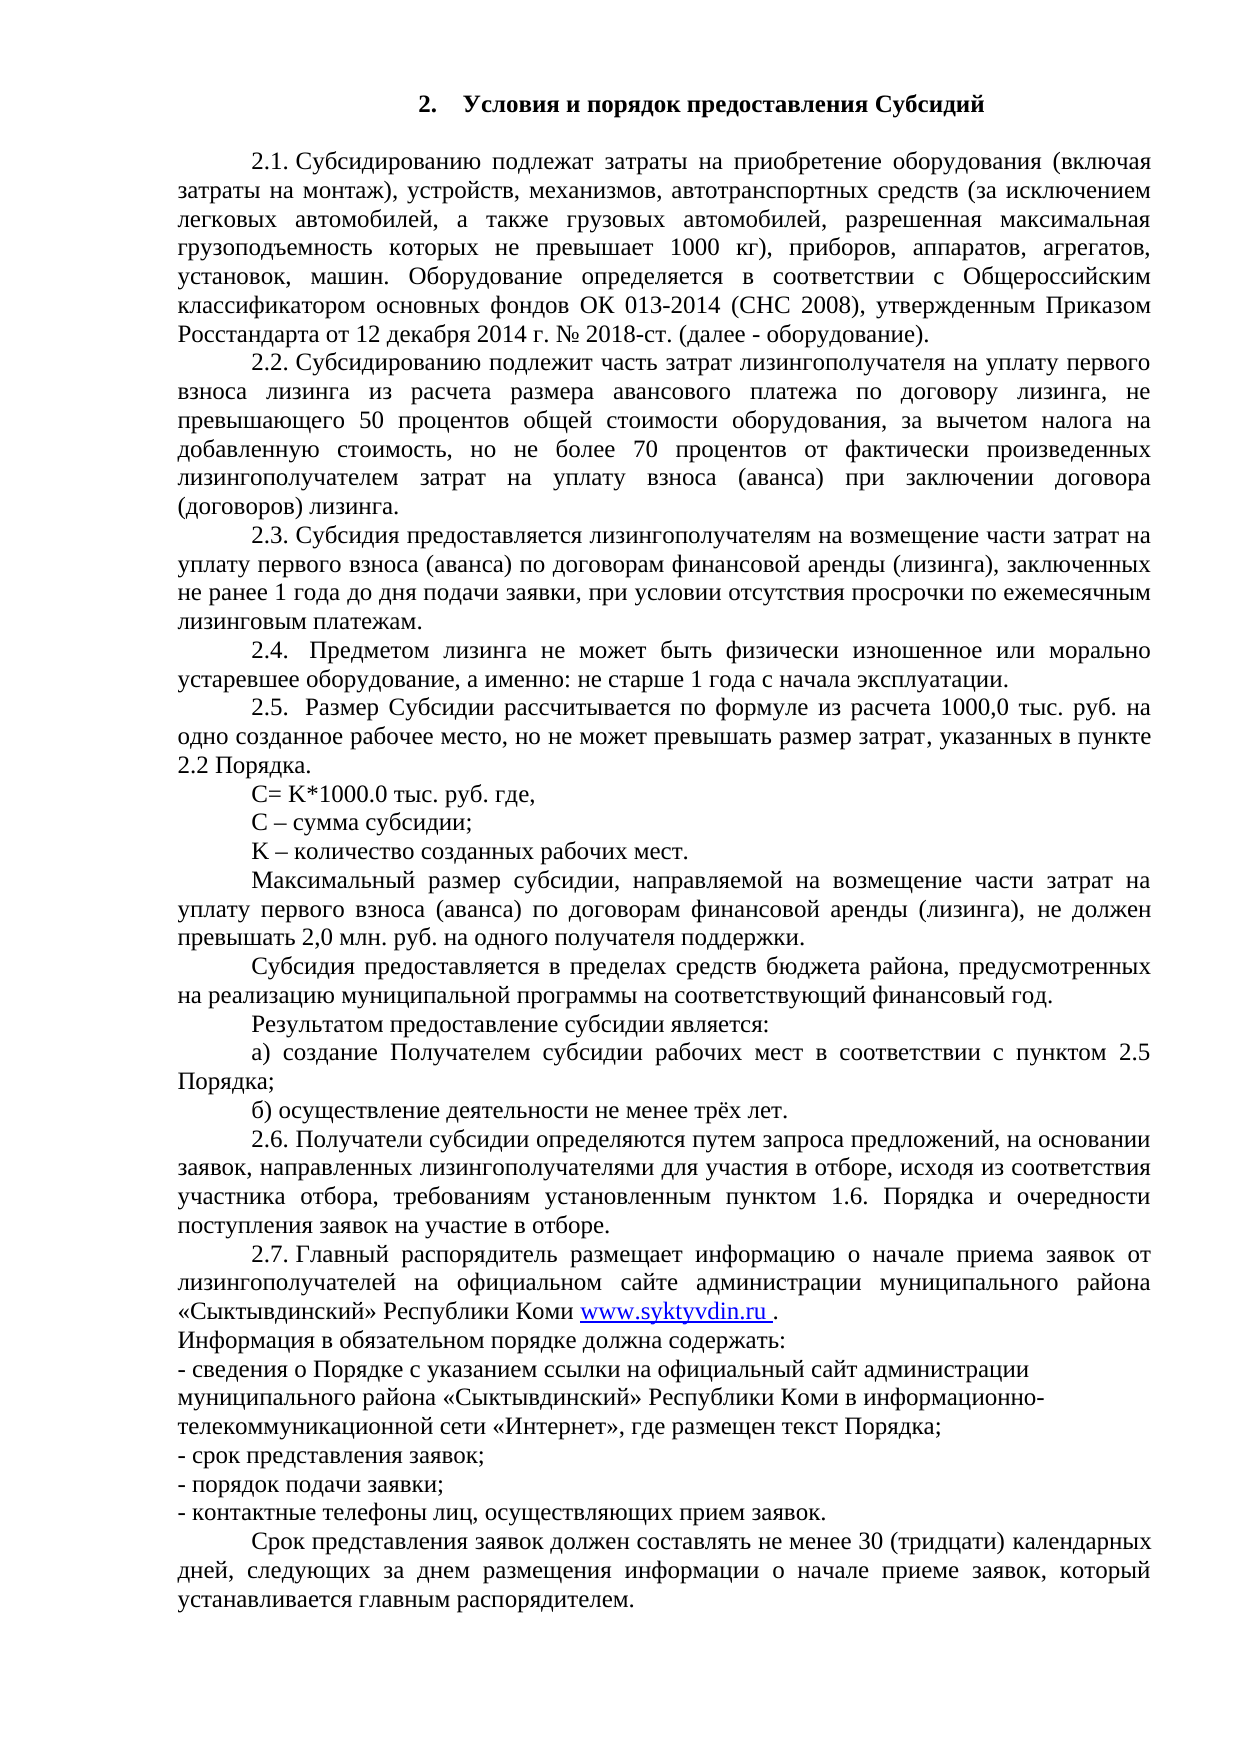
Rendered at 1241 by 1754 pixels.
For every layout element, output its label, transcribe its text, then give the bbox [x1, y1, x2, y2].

list Субсидированию подлежит часть затрат лизингополучателя на уплату первого взноса лизинга из расчета размера авансового платежа по договору лизинга, не превышающего 50 процентов общей стоимости оборудования, за вычетом налога на добавленную стоимость, но не более 70 процентов от фактически произведенных лизингополучателем затрат на уплату взноса (аванса) при заключении договора (договоров) лизинга. [177, 347, 1152, 520]
text C= K*1000.0 тыс. руб. где, [177, 779, 1152, 807]
text а) создание Получателем субсидии рабочих мест в соответствии с пунктом 2.5 Порядка; [177, 1037, 1152, 1095]
text K – количество созданных рабочих мест. [177, 836, 1152, 865]
list Размер Субсидии рассчитывается по формуле из расчета 1000,0 тыс. руб. на одно созданное рабочее место, но не может превышать размер затрат, указанных в пункте 2.2 Порядка. [177, 692, 1152, 779]
text б) осуществление деятельности не менее трёх лет. [177, 1095, 1152, 1124]
list Получатели субсидии определяются путем запроса предложений, на основании заявок, направленных лизингополучателями для участия в отборе, исходя из соответствия участника отбора, требованиям установленным пунктом 1.6. Порядка и очередности поступления заявок на участие в отборе. [177, 1124, 1152, 1239]
list Условия и порядок предоставления Субсидий [177, 89, 1152, 117]
text C – сумма субсидии; [177, 807, 1152, 836]
text Субсидия предоставляется в пределах средств бюджета района, предусмотренных на реализацию муниципальной программы на соответствующий финансовый год. [177, 951, 1152, 1009]
text Результатом предоставление субсидии является: [177, 1009, 1152, 1037]
list Срок представления заявок должен составлять не менее 30 (тридцати) календарных дней, следующих за днем размещения информации о начале приеме заявок, который устанавливается главным распорядителем. [177, 1526, 1152, 1612]
list Субсидия предоставляется лизингополучателям на возмещение части затрат на уплату первого взноса (аванса) по договорам финансовой аренды (лизинга), заключенных не ранее 1 года до дня подачи заявки, при условии отсутствия просрочки по ежемесячным лизинговым платежам. [177, 520, 1152, 635]
text Максимальный размер субсидии, направляемой на возмещение части затрат на уплату первого взноса (аванса) по договорам финансовой аренды (лизинга), не должен превышать 2,0 млн. руб. на одного получателя поддержки. [177, 865, 1152, 951]
list - сведения о Порядке с указанием ссылки на официальный сайт администрации муниципального района «Сыктывдинский» Республики Коми в информационно-телекоммуникационной сети «Интернет», где размещен текст Порядка; [177, 1354, 1152, 1440]
list - порядок подачи заявки; [177, 1469, 1152, 1497]
list - контактные телефоны лиц, осуществляющих прием заявок. [177, 1497, 1152, 1526]
list - срок представления заявок; [177, 1440, 1152, 1469]
list Главный распорядитель размещает информацию о начале приема заявок от лизингополучателей на официальном сайте администрации муниципального района «Сыктывдинский» Республики Коми www.syktyvdin.ru . [177, 1239, 1152, 1325]
list Субсидированию подлежат затраты на приобретение оборудования (включая затраты на монтаж), устройств, механизмов, автотранспортных средств (за исключением легковых автомобилей, а также грузовых автомобилей, разрешенная максимальная грузоподъемность которых не превышает 1000 кг), приборов, аппаратов, агрегатов, установок, машин. Оборудование определяется в соответствии с Общероссийским классификатором основных фондов ОК 013-2014 (СНС 2008), утвержденным Приказом Росстандарта от 12 декабря 2014 г. № 2018-ст. (далее - оборудование). [177, 146, 1152, 347]
list Информация в обязательном порядке должна содержать: [177, 1325, 1152, 1354]
list Предметом лизинга не может быть физически изношенное или морально устаревшее оборудование, а именно: не старше 1 года с начала эксплуатации. [177, 635, 1152, 692]
